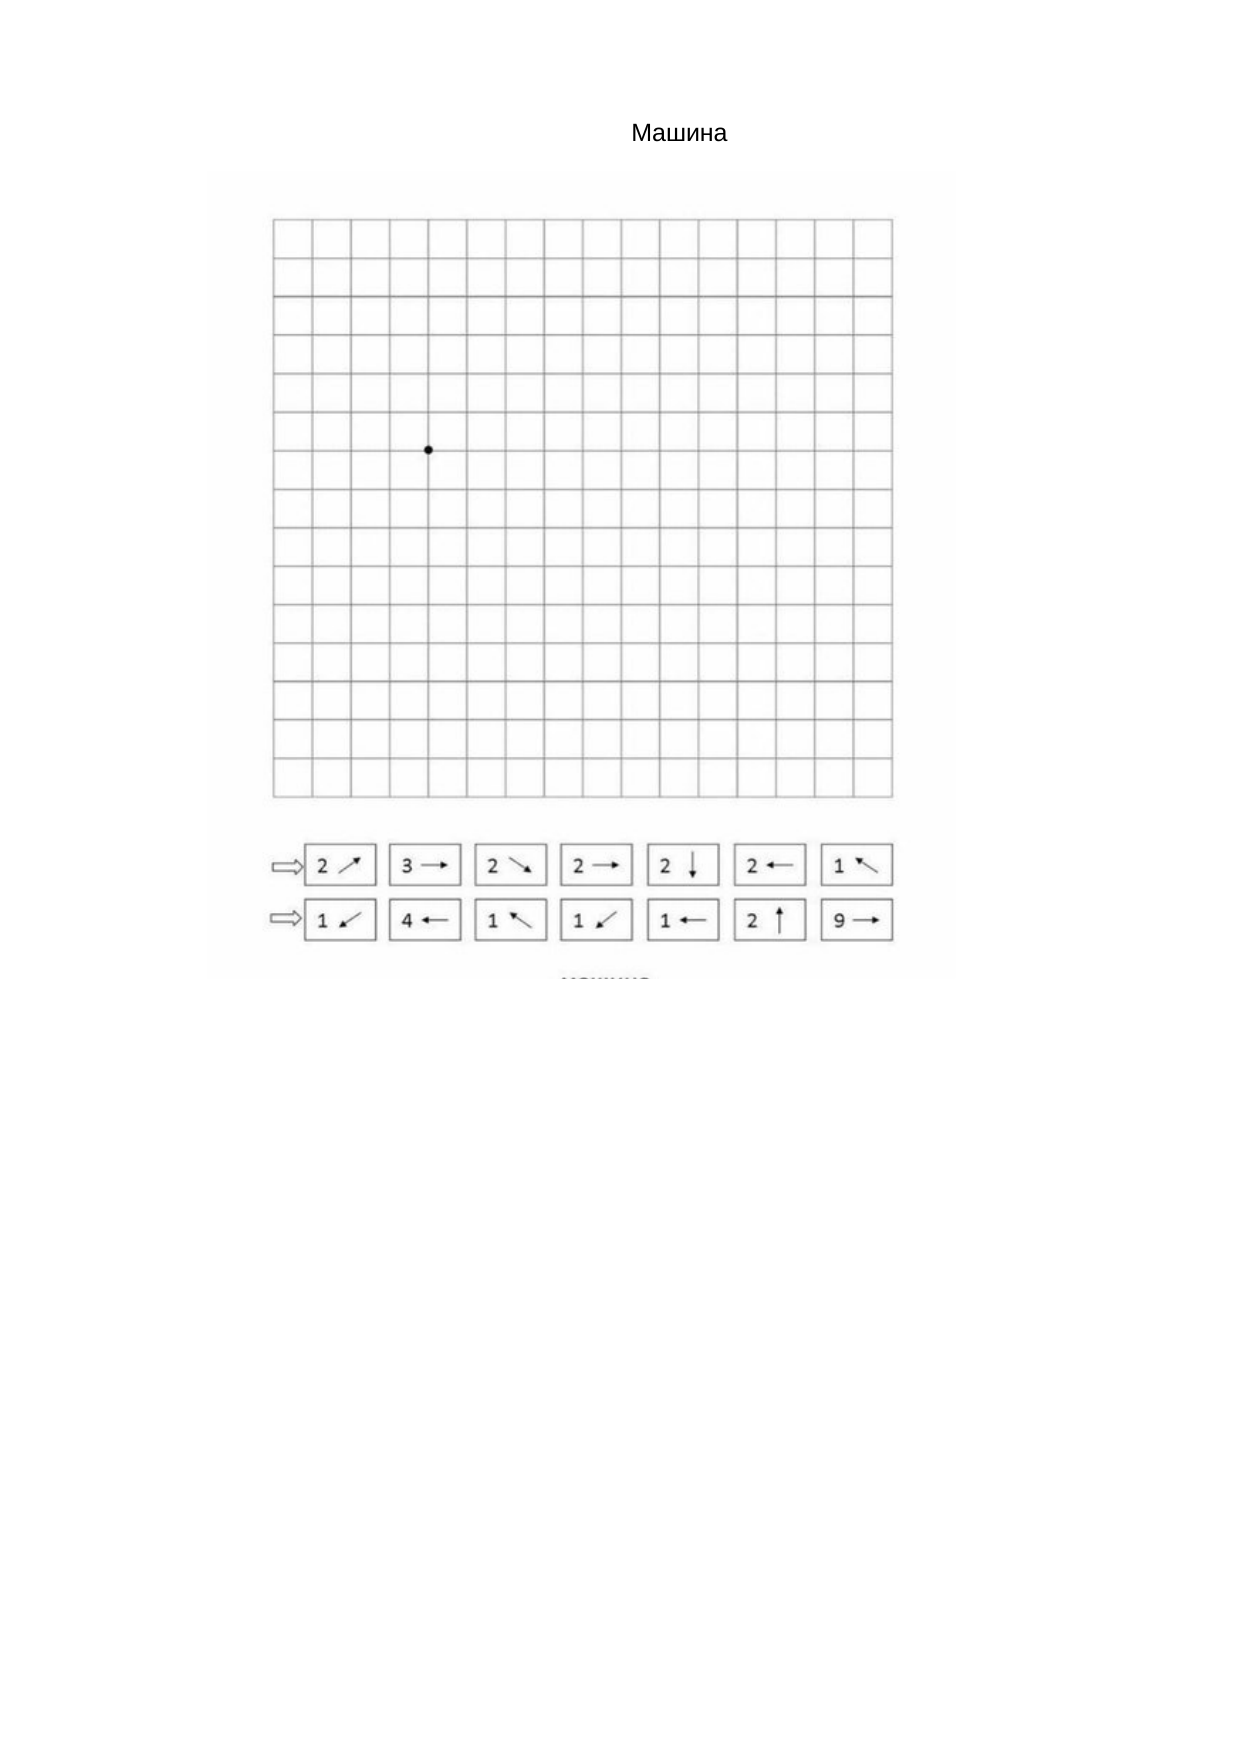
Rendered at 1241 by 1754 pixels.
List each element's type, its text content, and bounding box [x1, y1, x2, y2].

text Машина [207, 118, 1152, 147]
picture [206, 171, 956, 979]
